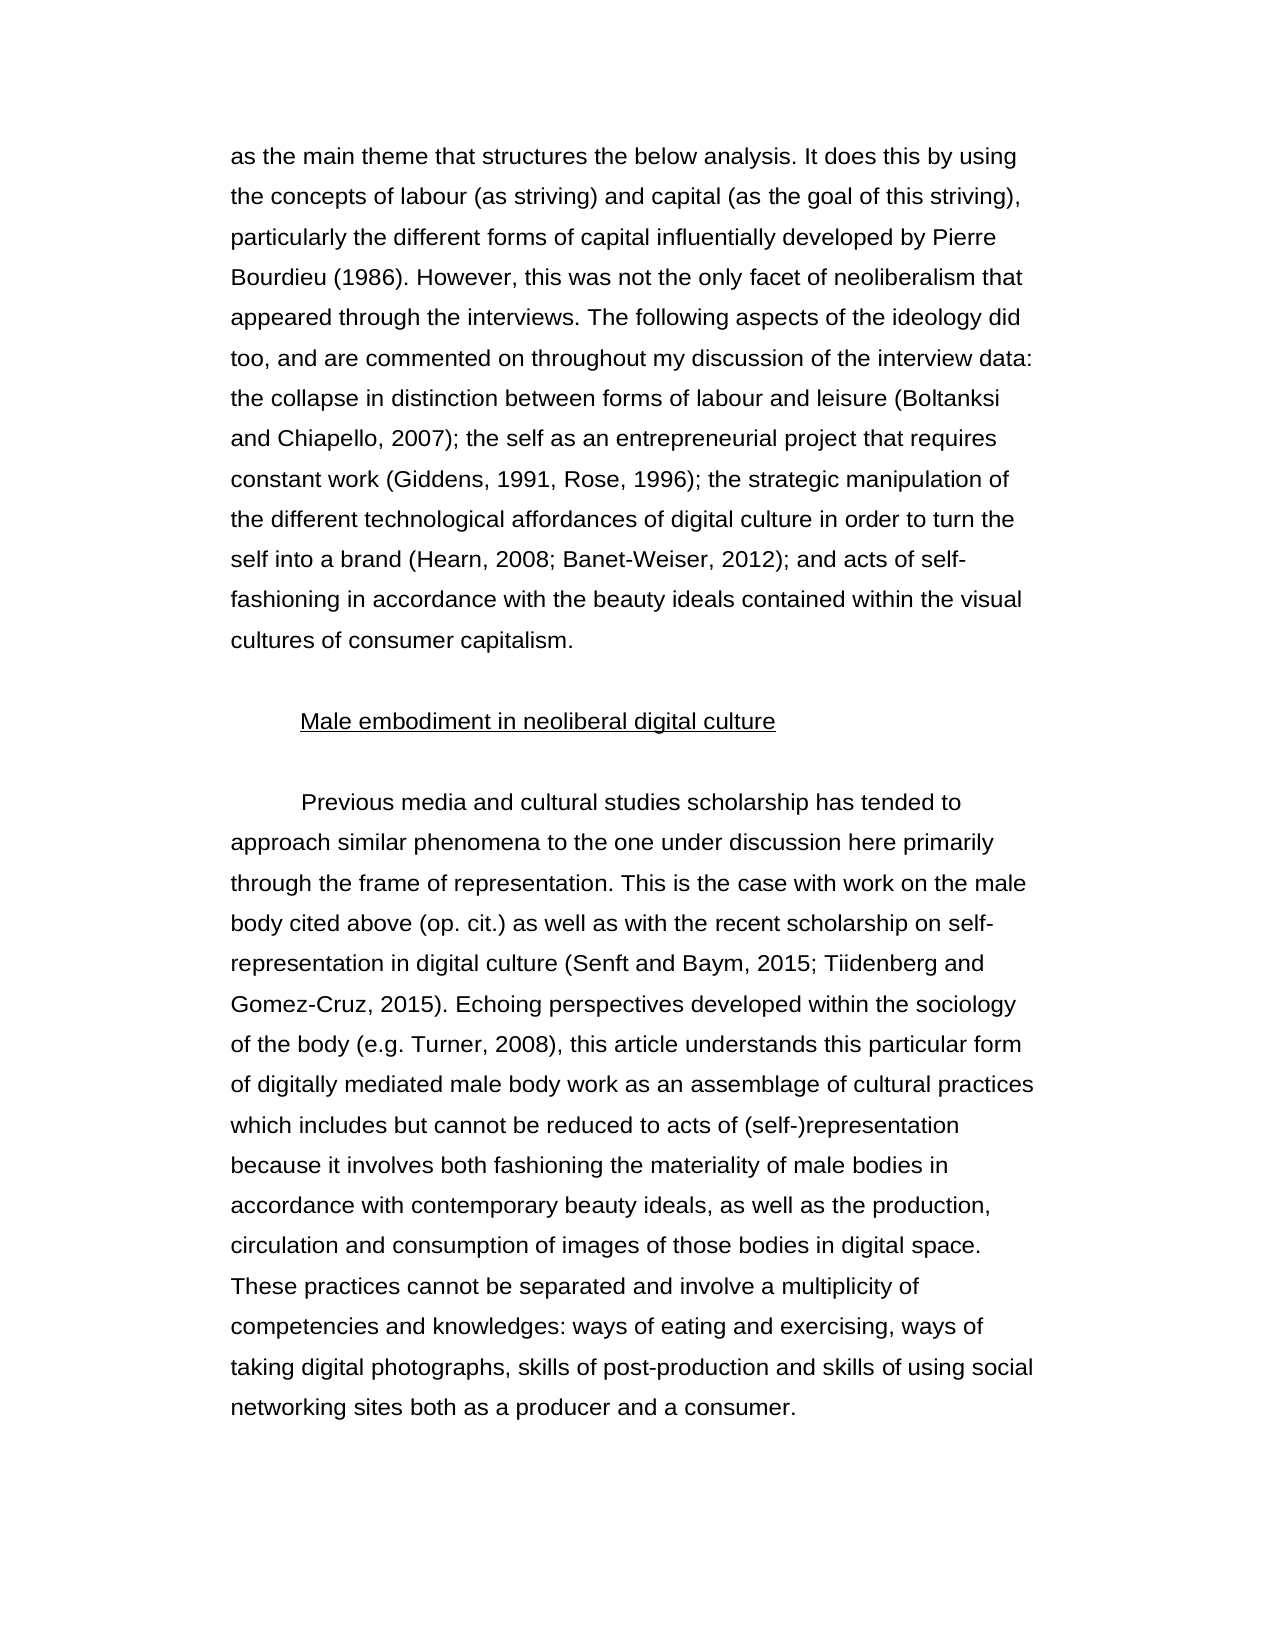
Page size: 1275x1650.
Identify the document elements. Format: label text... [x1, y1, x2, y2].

text Previous media and cultural studies scholarship has tended to approach similar phenomena to the one under discussion here primarily through the frame of representation. This is the case with work on the male body cited above (op. cit.) as well as with the recent scholarship on self- representation in digital culture (Senft and Baym, 2015; Tiidenberg and Gomez-Cruz, 2015). Echoing perspectives developed within the sociology of the body (e.g. Turner, 2008), this article understands this particular form of digitally mediated male body work as an assemblage of cultural practices which includes but cannot be reduced to acts of (self-)representation because it involves both fashioning the materiality of male bodies in accordance with contemporary beauty ideals, as well as the production, circulation and consumption of images of those bodies in digital space. These practices cannot be separated and involve a multiplicity of competencies and knowledges: ways of eating and exercising, ways of taking digital photographs, skills of post-production and skills of using social networking sites both as a producer and a consumer. [230, 789, 1038, 1420]
text as the main theme that structures the below analysis. It does this by using the concepts of labour (as striving) and capital (as the goal of this striving), particularly the different forms of capital influentially developed by Pierre Bourdieu (1986). However, this was not the only facet of neoliberalism that appeared through the interviews. The following aspects of the ideology did too, and are commented on throughout my discussion of the interview data: the collapse in distinction between forms of labour and leisure (Boltanksi and Chiapello, 2007); the self as an entrepreneurial project that requires constant work (Giddens, 1991, Rose, 1996); the strategic manipulation of the different technological affordances of digital culture in order to turn the self into a brand (Hearn, 2008; Banet-Weiser, 2012); and acts of self-fashioning in accordance with the beauty ideals contained within the visual cultures of consumer capitalism. [230, 143, 1044, 653]
text Male embodiment in neoliberal digital culture [300, 708, 1044, 734]
